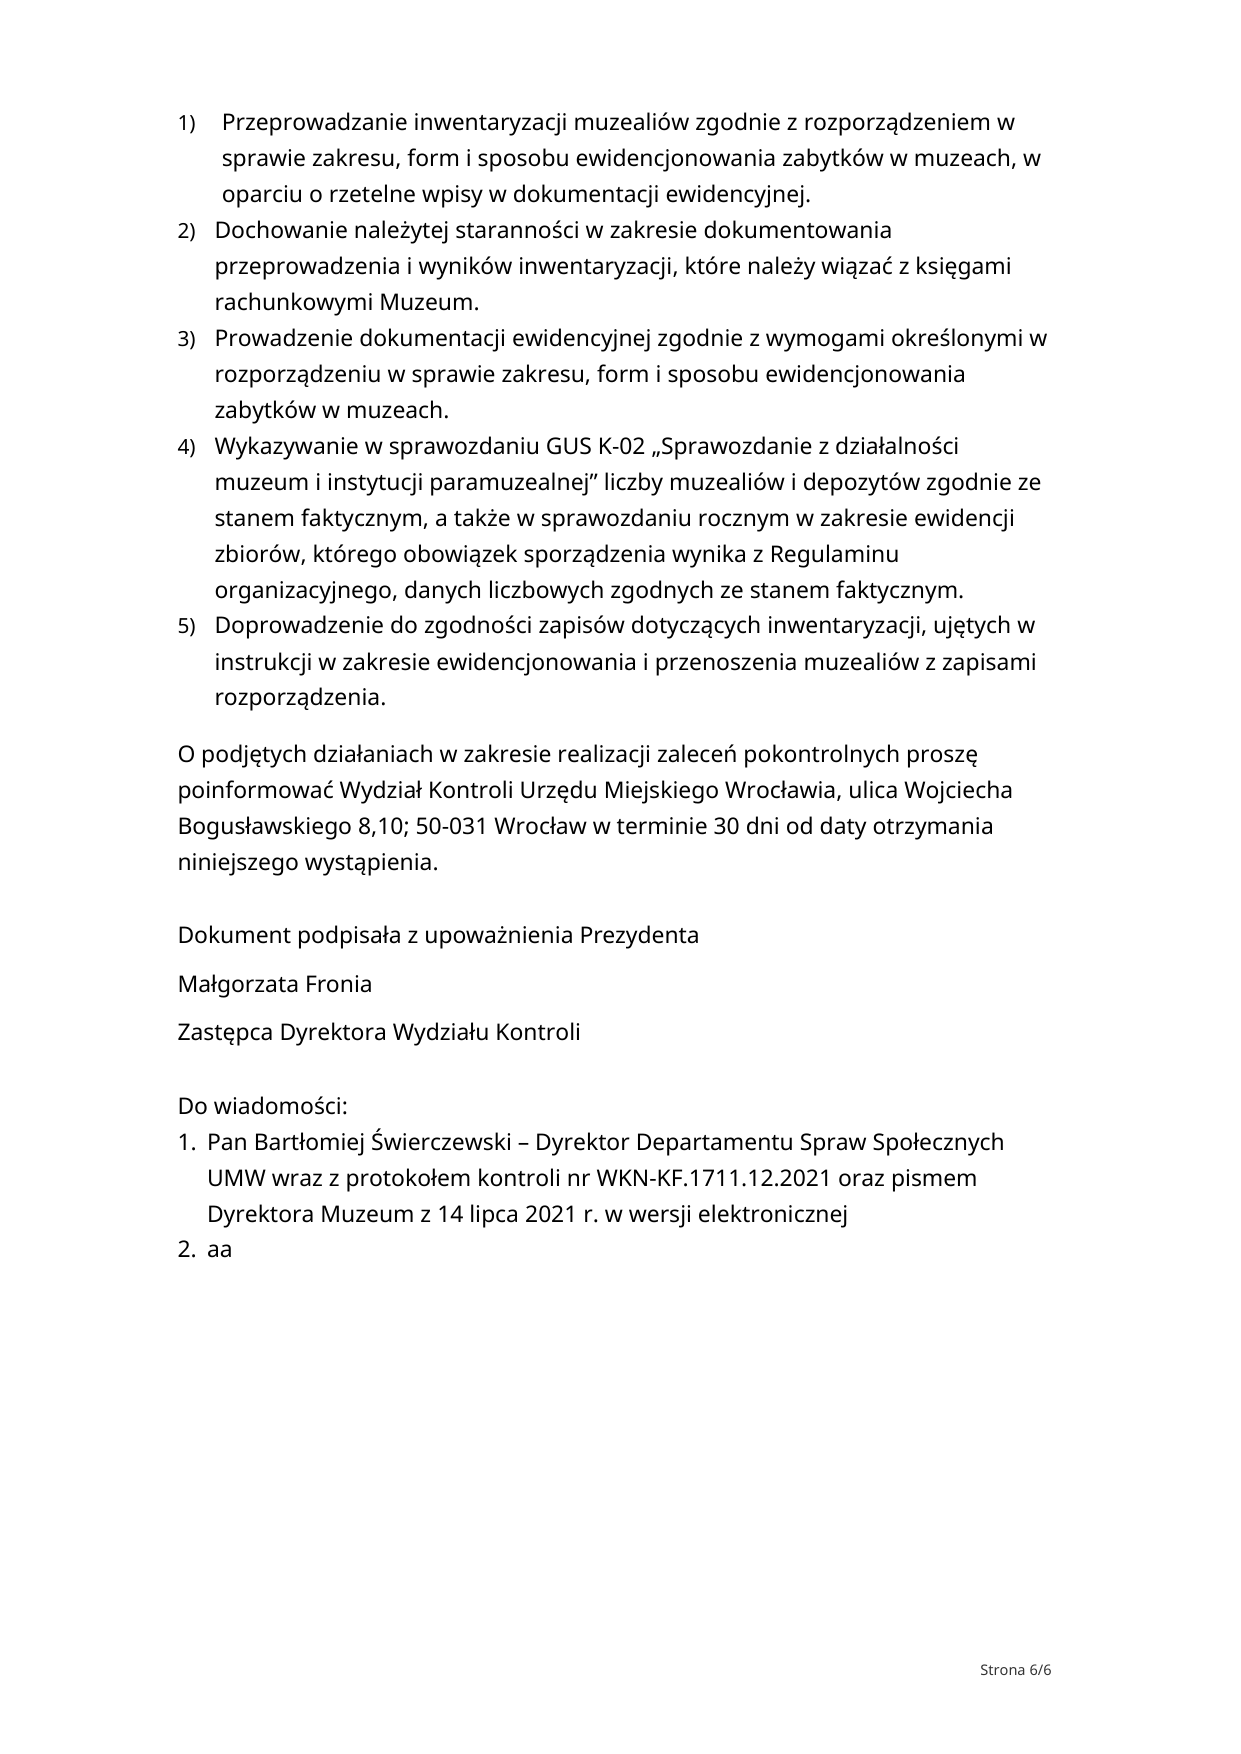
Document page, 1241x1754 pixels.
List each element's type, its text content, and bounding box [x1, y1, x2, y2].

list Dochowanie należytej staranności w zakresie dokumentowania przeprowadzenia i wyników inwentaryzacji, które należy wiązać z księgami rachunkowymi Muzeum. [177, 214, 1051, 317]
text Do wiadomości: [177, 1090, 1051, 1121]
list Doprowadzenie do zgodności zapisów dotyczących inwentaryzacji, ujętych w instrukcji w zakresie ewidencjonowania i przenoszenia muzealiów z zapisami rozporządzenia. [177, 609, 1051, 713]
text Małgorzata Fronia [177, 968, 1051, 999]
list Wykazywanie w sprawozdaniu GUS K-02 „Sprawozdanie z działalności muzeum i instytucji paramuzealnej” liczby muzealiów i depozytów zgodnie ze stanem faktycznym, a także w sprawozdaniu rocznym w zakresie ewidencji zbiorów, którego obowiązek sporządzenia wynika z Regulaminu organizacyjnego, danych liczbowych zgodnych ze stanem faktycznym. [177, 430, 1051, 605]
text O podjętych działaniach w zakresie realizacji zaleceń pokontrolnych proszę poinformować Wydział Kontroli Urzędu Miejskiego Wrocławia, ulica Wojciecha Bogusławskiego 8,10; 50-031 Wrocław w terminie 30 dni od daty otrzymania niniejszego wystąpienia. [177, 738, 1051, 877]
list aa [177, 1233, 1051, 1265]
list Przeprowadzanie inwentaryzacji muzealiów zgodnie z rozporządzeniem w sprawie zakresu, form i sposobu ewidencjonowania zabytków w muzeach, w oparciu o rzetelne wpisy w dokumentacji ewidencyjnej. [177, 106, 1051, 209]
list Prowadzenie dokumentacji ewidencyjnej zgodnie z wymogami określonymi w rozporządzeniu w sprawie zakresu, form i sposobu ewidencjonowania zabytków w muzeach. [177, 322, 1051, 425]
text Zastępca Dyrektora Wydziału Kontroli [177, 1016, 1051, 1047]
text Dokument podpisała z upoważnienia Prezydenta [177, 919, 1051, 951]
list Pan Bartłomiej Świerczewski – Dyrektor Departamentu Spraw Społecznych UMW wraz z protokołem kontroli nr WKN-KF.1711.12.2021 oraz pismem Dyrektora Muzeum z 14 lipca 2021 r. w wersji elektronicznej [177, 1126, 1051, 1229]
